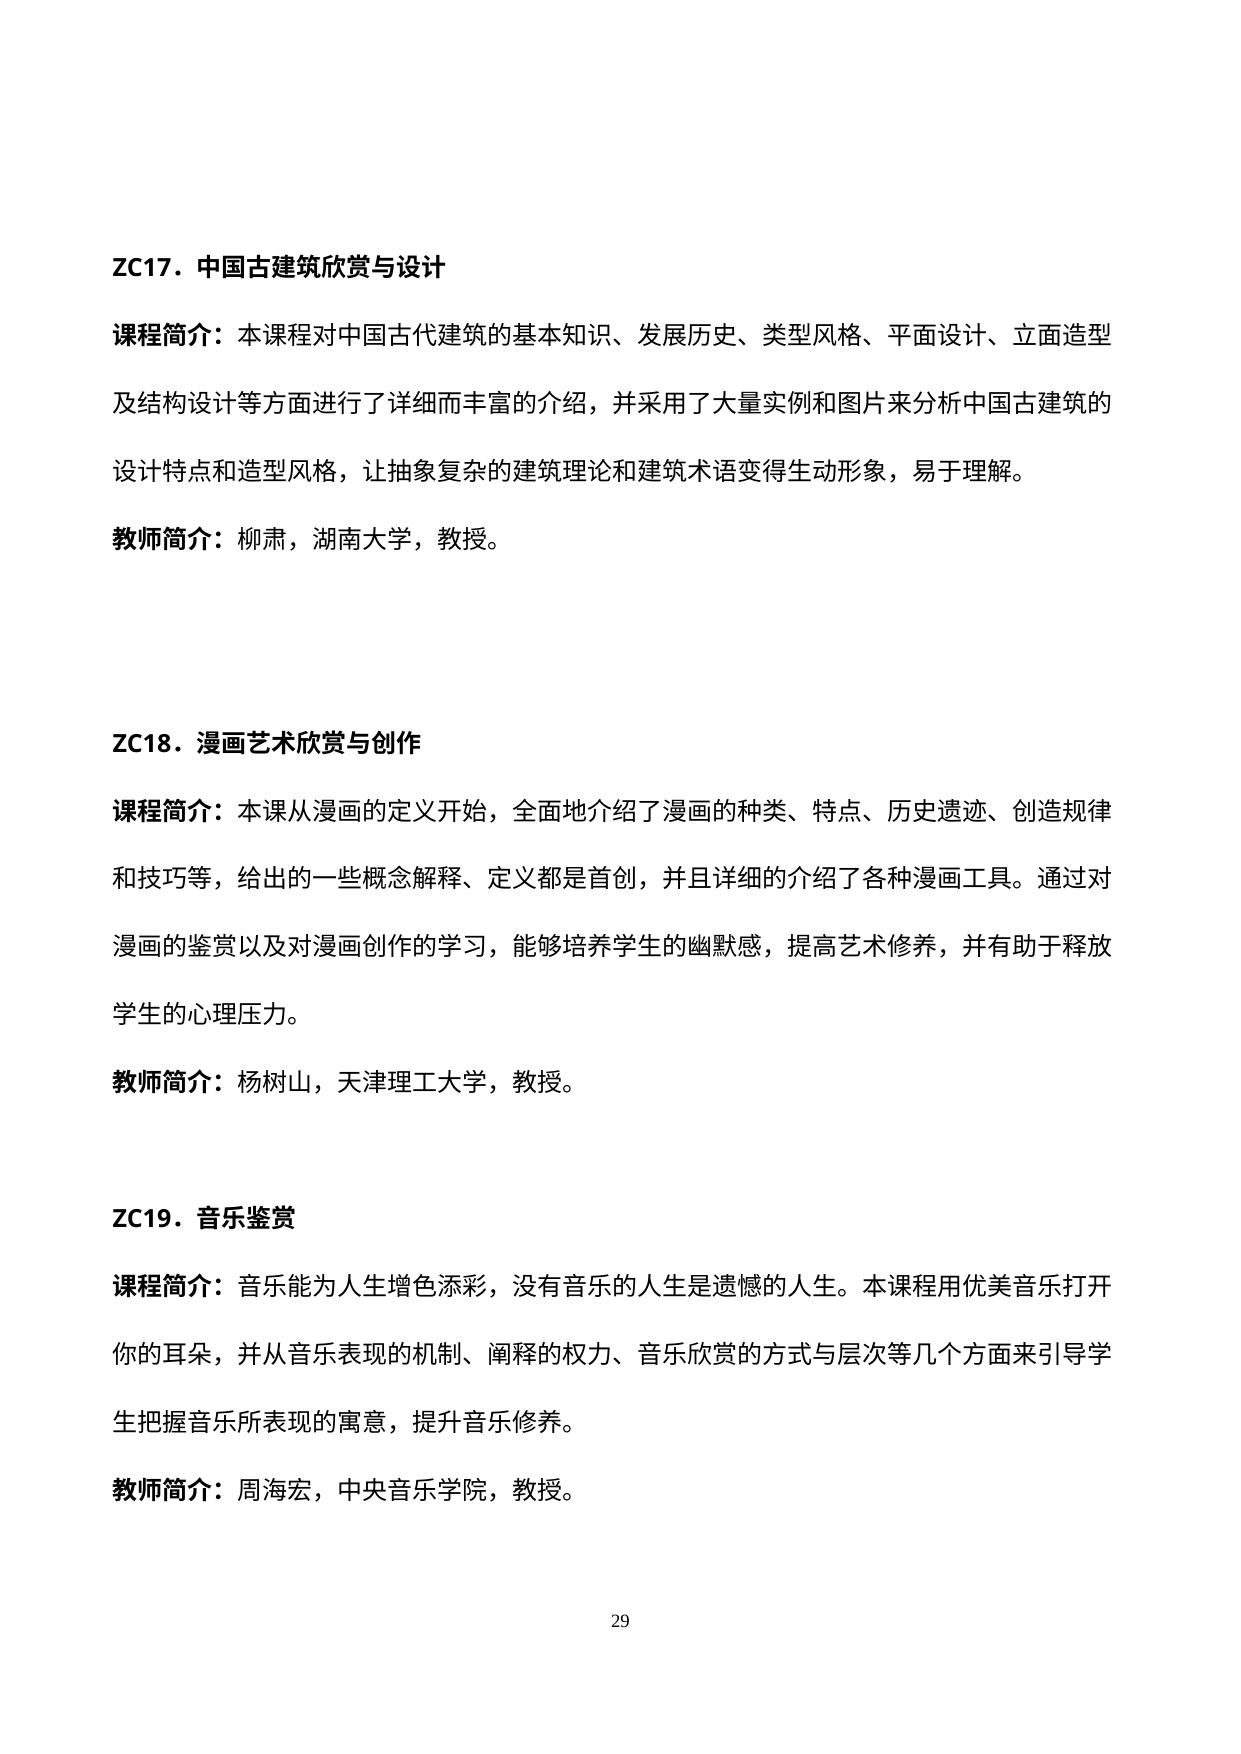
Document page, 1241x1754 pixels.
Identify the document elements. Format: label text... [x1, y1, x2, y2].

text 课程简介：本课从漫画的定义开始，全面地介绍了漫画的种类、特点、历史遗迹、创造规律和技巧等，给出的一些概念解释、定义都是首创，并且详细的介绍了各种漫画工具。通过对漫画的鉴赏以及对漫画创作的学习，能够培养学生的幽默感，提高艺术修养，并有助于释放学生的心理压力。 [112, 775, 1128, 1047]
text 教师简介：柳肃，湖南大学，教授。 [112, 503, 1128, 571]
text 课程简介：音乐能为人生增色添彩，没有音乐的人生是遗憾的人生。本课程用优美音乐打开你的耳朵，并从音乐表现的机制、阐释的权力、音乐欣赏的方式与层次等几个方面来引导学生把握音乐所表现的寓意，提升音乐修养。 [112, 1251, 1128, 1454]
text ZC18．漫画艺术欣赏与创作 [112, 707, 1128, 775]
text ZC19．音乐鉴赏 [112, 1183, 1128, 1251]
text 教师简介：杨树山，天津理工大学，教授。 [112, 1047, 1128, 1115]
text 课程简介：本课程对中国古代建筑的基本知识、发展历史、类型风格、平面设计、立面造型及结构设计等方面进行了详细而丰富的介绍，并采用了大量实例和图片来分析中国古建筑的设计特点和造型风格，让抽象复杂的建筑理论和建筑术语变得生动形象，易于理解。 [112, 300, 1128, 503]
text 教师简介：周海宏，中央音乐学院，教授。 [112, 1454, 1128, 1522]
text ZC17．中国古建筑欣赏与设计 [112, 232, 1128, 300]
